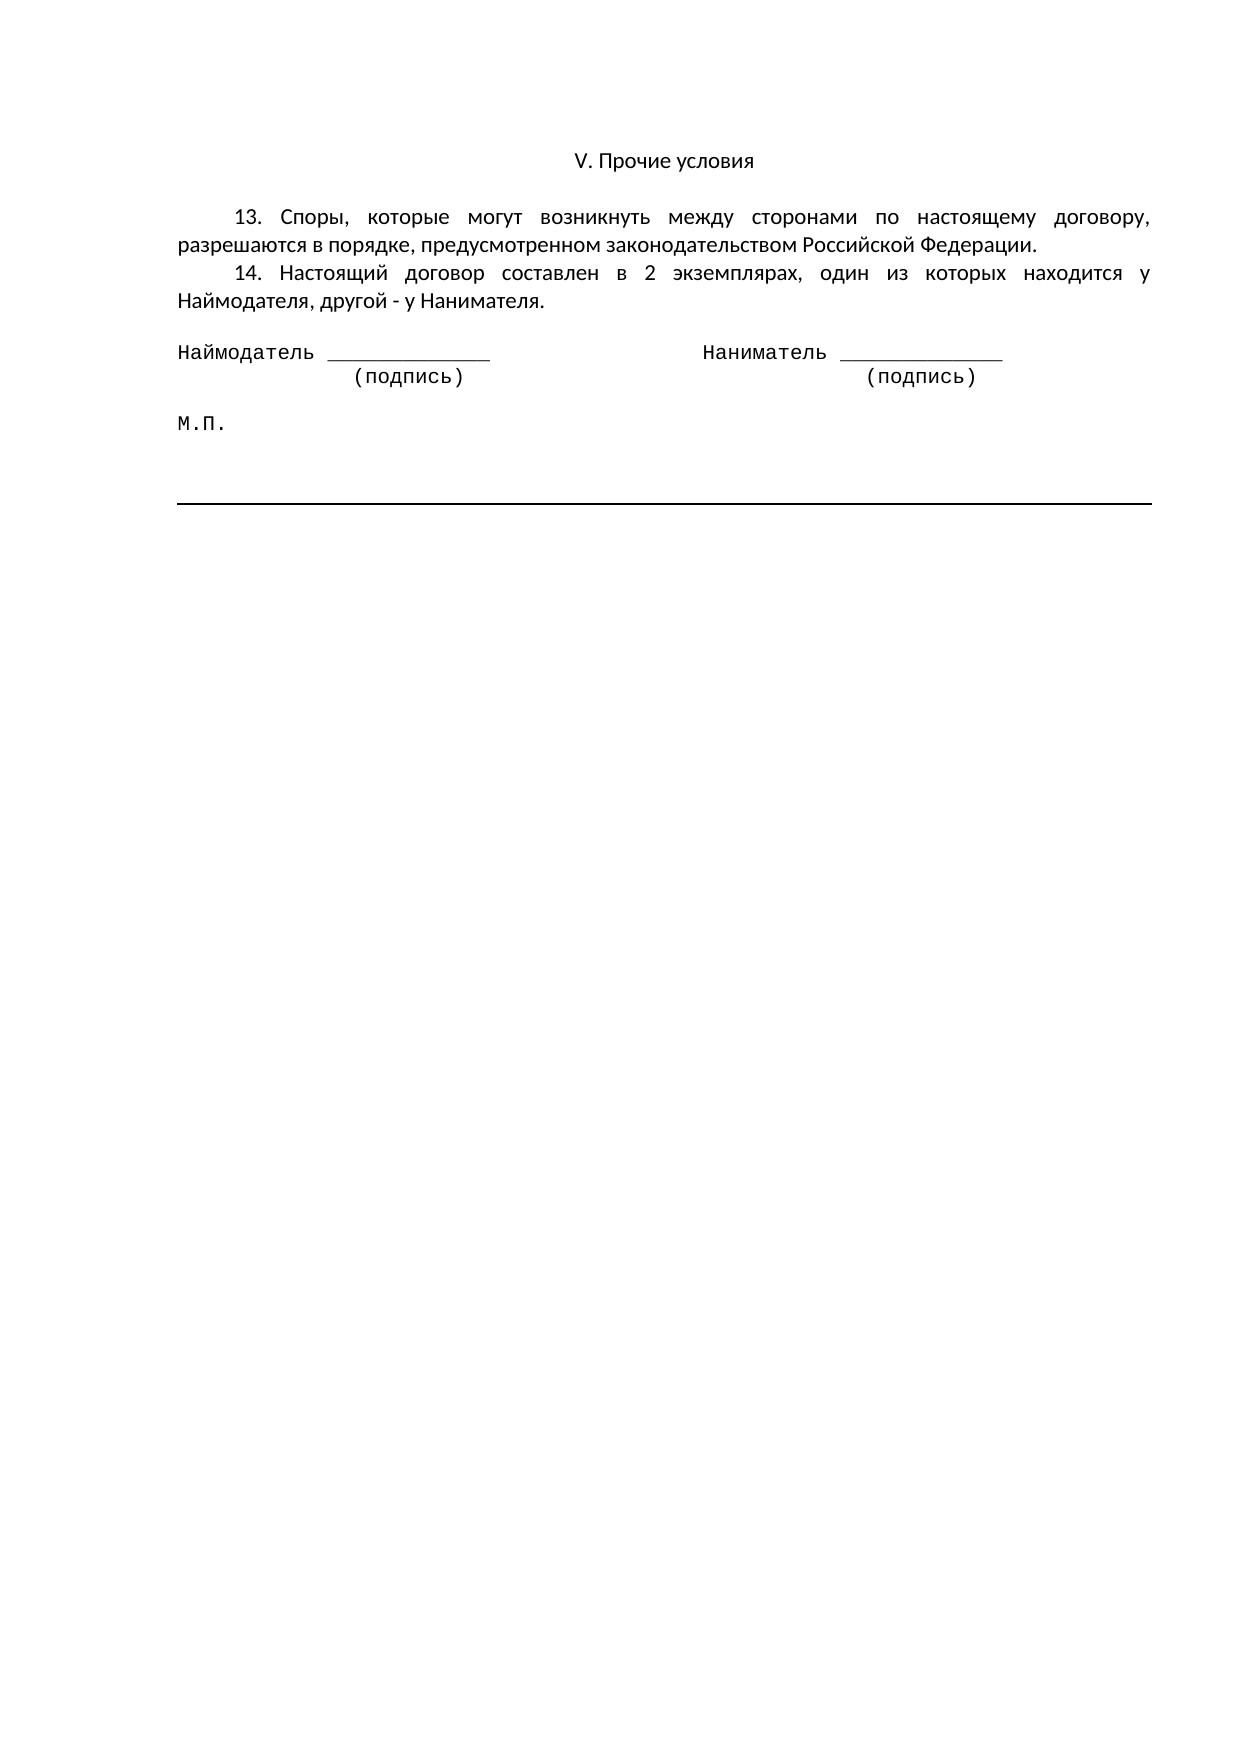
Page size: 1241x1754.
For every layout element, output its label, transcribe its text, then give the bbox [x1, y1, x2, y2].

text 13. Споры, которые могут возникнуть между сторонами по настоящему договору, разрешаются в порядке, предусмотренном законодательством Российской Федерации. [177, 202, 1152, 258]
text 14. Настоящий договор составлен в 2 экземплярах, один из которых находится у Наймодателя, другой - у Нанимателя. [177, 258, 1152, 314]
text V. Прочие условия [177, 146, 1152, 174]
text Наймодатель _____________ Наниматель _____________ [177, 342, 1152, 366]
text (подпись) (подпись) [177, 366, 1152, 389]
text М.П. [177, 413, 1152, 437]
